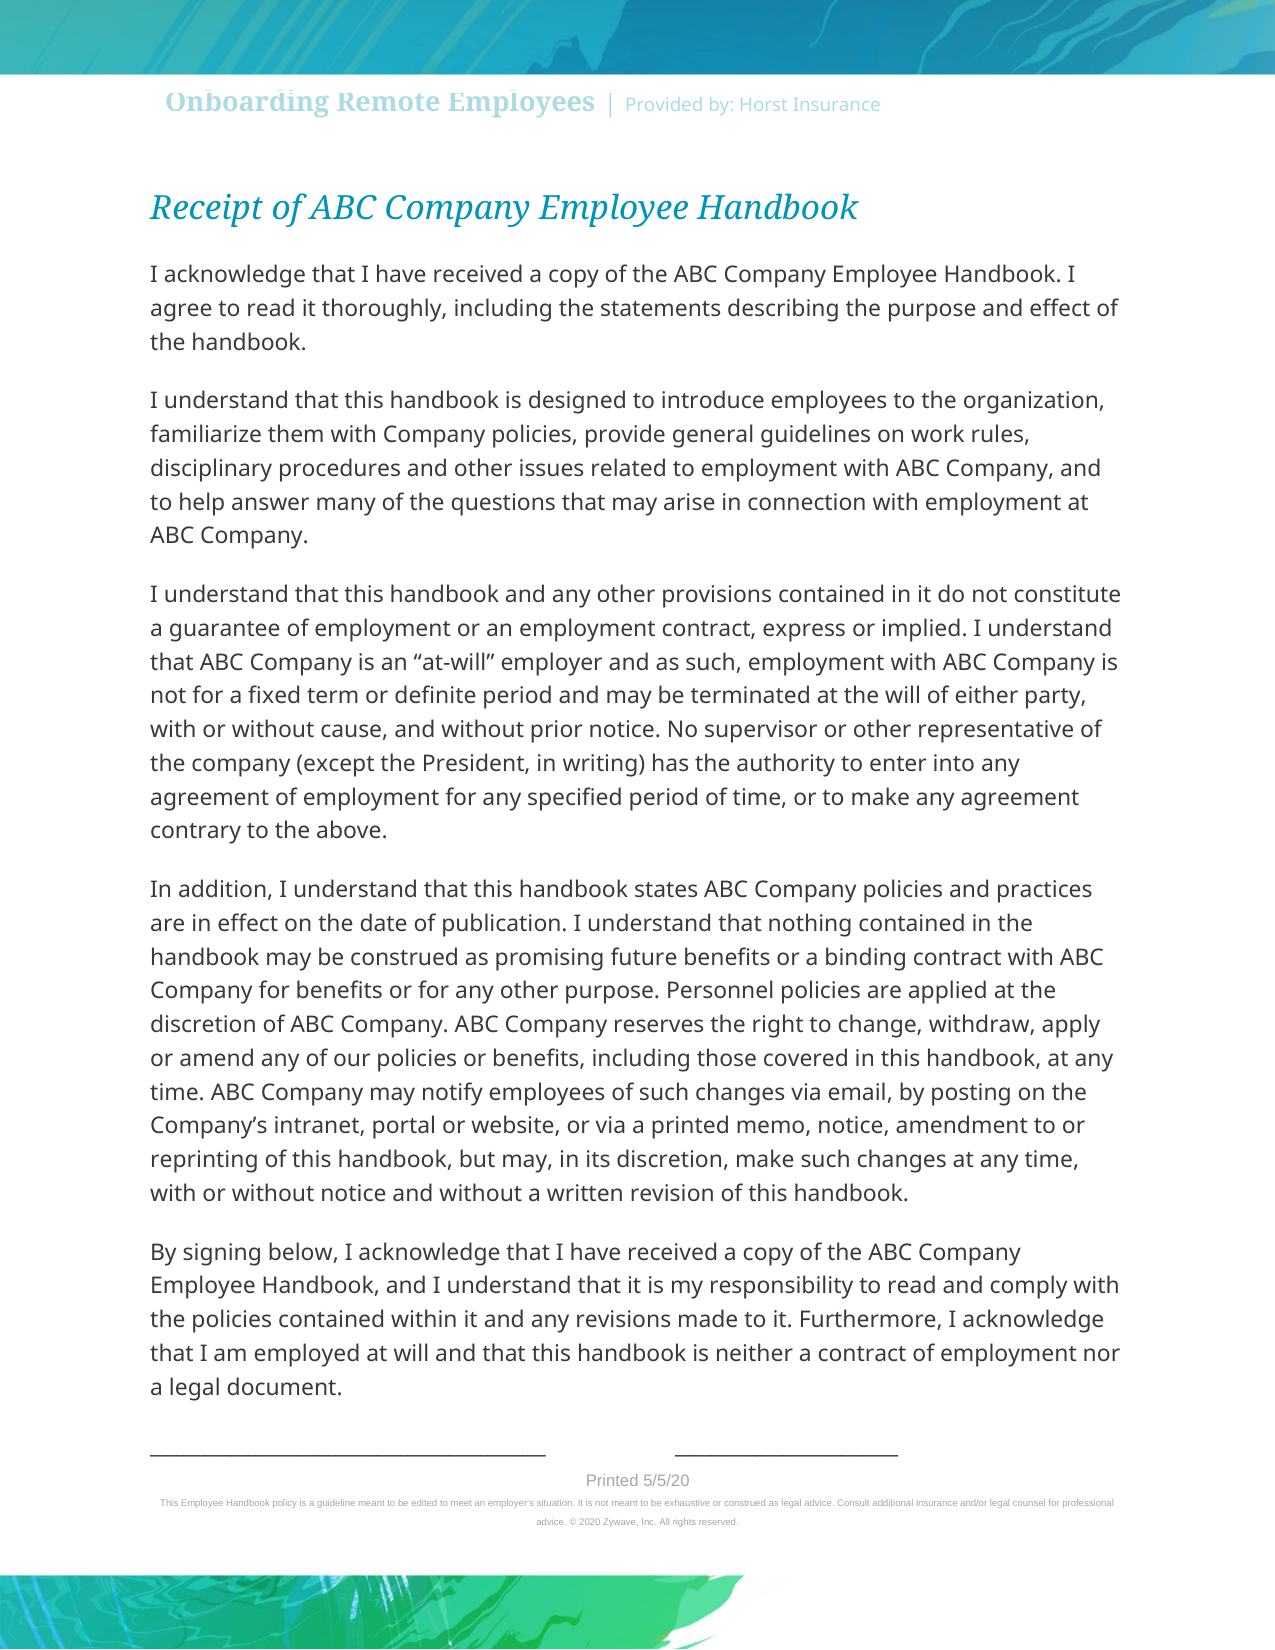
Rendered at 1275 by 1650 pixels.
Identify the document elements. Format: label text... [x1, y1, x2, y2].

text I understand that this handbook is designed to introduce employees to the organization, familiarize them with Company policies, provide general guidelines on work rules, disciplinary procedures and other issues related to employment with ABC Company, and to help answer many of the questions that may arise in connection with employment at ABC Company. [150, 384, 1125, 551]
picture [0, 0, 1275, 91]
text In addition, I understand that this handbook states ABC Company policies and practices are in effect on the date of publication. I understand that nothing contained in the handbook may be construed as promising future benefits or a binding contract with ABC Company for benefits or for any other purpose. Personnel policies are applied at the discretion of ABC Company. ABC Company reserves the right to change, withdraw, apply or amend any of our policies or benefits, including those covered in this handbook, at any time. ABC Company may notify employees of such changes via email, by posting on the Company’s intranet, portal or website, or via a printed memo, notice, amendment to or reprinting of this handbook, but may, in its discretion, make such changes at any time, with or without notice and without a written revision of this handbook. [150, 873, 1125, 1208]
picture [171, 93, 180, 109]
text _______________________________________ ______________________ [150, 1429, 1125, 1461]
text I understand that this handbook and any other provisions contained in it do not constitute a guarantee of employment or an employment contract, express or implied. I understand that ABC Company is an “at-will” employer and as such, employment with ABC Company is not for a fixed term or definite period and may be terminated at the will of either party, with or without cause, and without prior notice. No supervisor or other representative of the company (except the President, in writing) has the authority to enter into any agreement of employment for any specified period of time, or to make any agreement contrary to the above. [150, 578, 1125, 846]
picture [0, 93, 1275, 1649]
subtitle Receipt of ABC Company Employee Handbook [150, 184, 1125, 229]
picture [211, 98, 216, 109]
text By signing below, I acknowledge that I have received a copy of the ABC Company Employee Handbook, and I understand that it is my responsibility to read and comply with the policies contained within it and any revisions made to it. Furthermore, I acknowledge that I am employed at will and that this handbook is neither a contract of employment nor a legal document. [150, 1236, 1125, 1402]
text I acknowledge that I have received a copy of the ABC Company Employee Handbook. I agree to read it thoroughly, including the statements describing the purpose and effect of the handbook. [150, 258, 1125, 357]
picture [274, 98, 280, 109]
